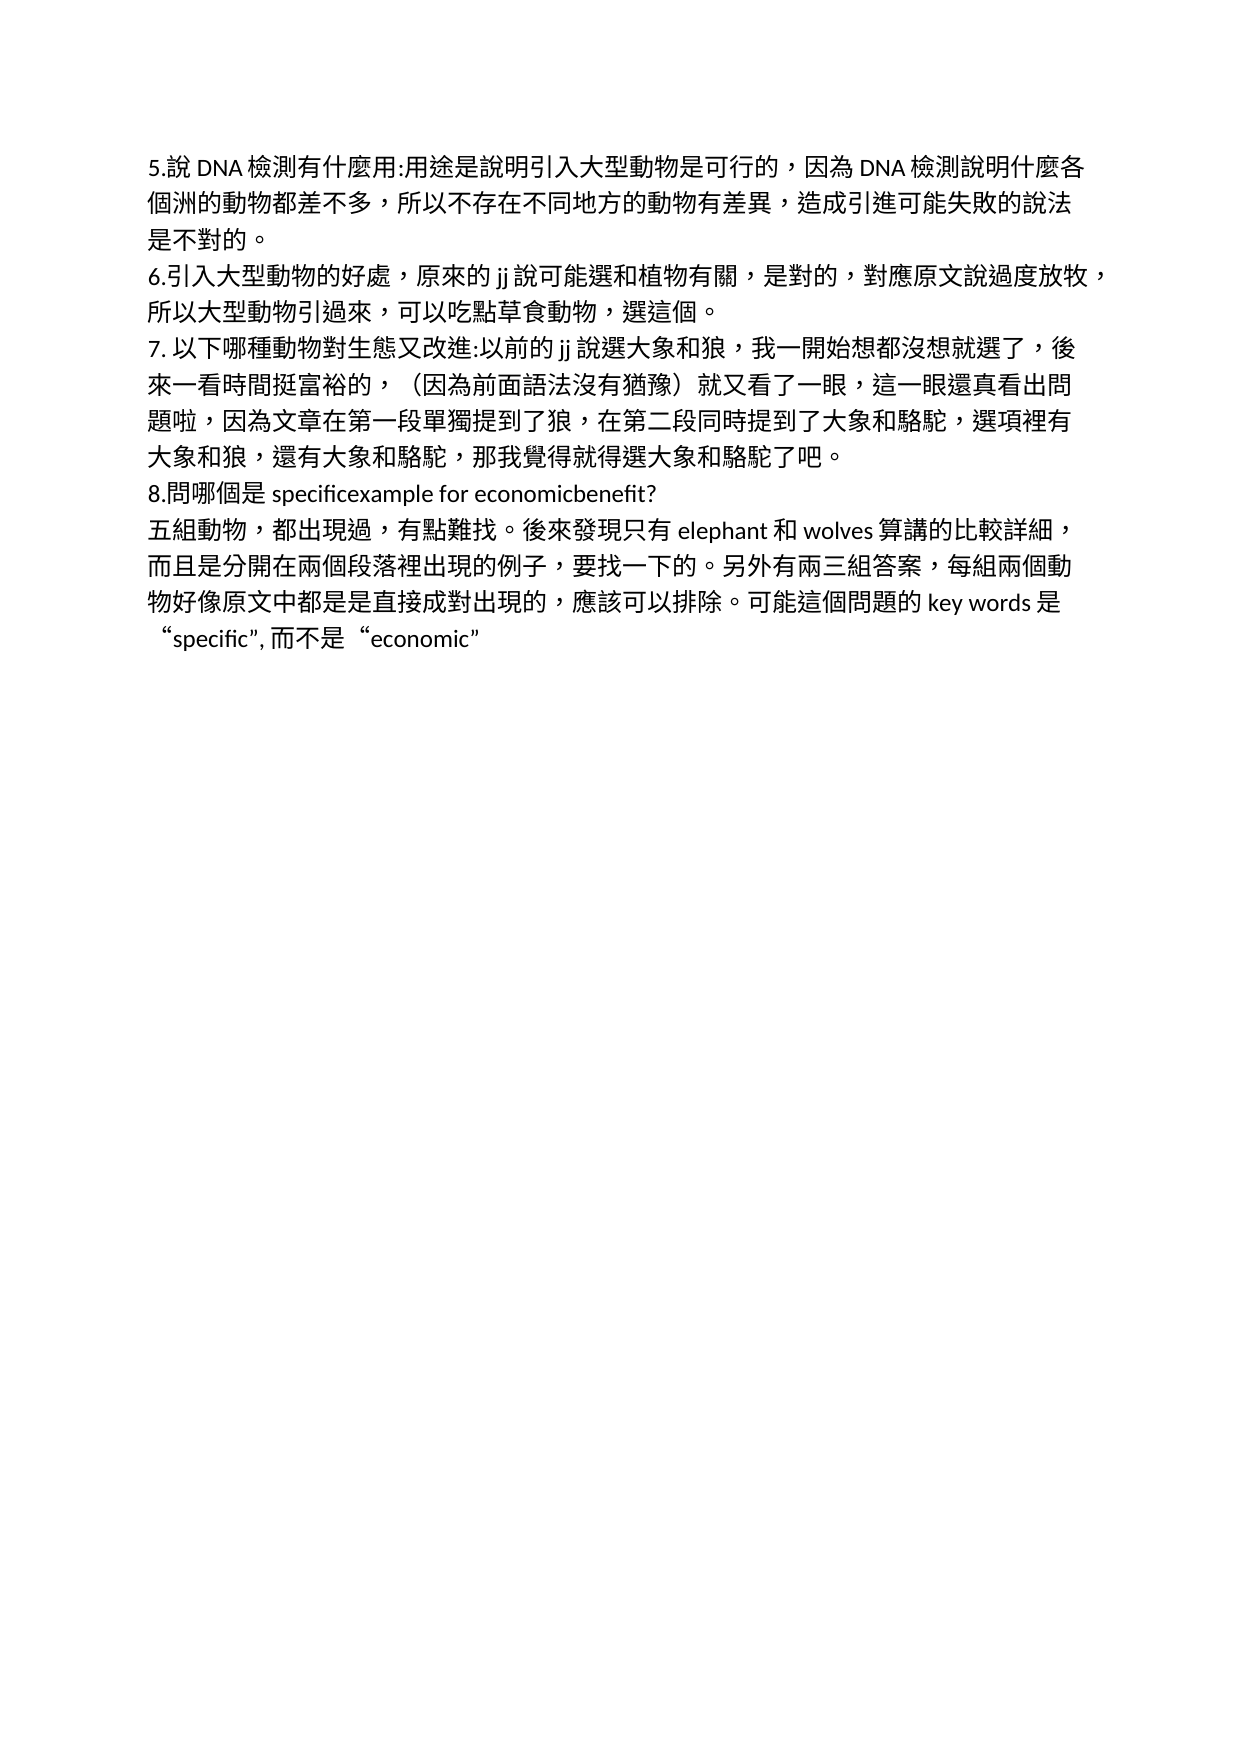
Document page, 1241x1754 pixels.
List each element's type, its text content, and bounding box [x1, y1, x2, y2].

text 五組動物，都出現過，有點難找。後來發現只有elephant和wolves算講的比較詳細，而且是分開在兩個段落裡出現的例子，要找一下的。另外有兩三組答案，每組兩個動物好像原文中都是是直接成對出現的，應該可以排除。可能這個問題的key words是“specific”, 而不是“economic” [148, 510, 1093, 655]
text 7. 以下哪種動物對生態又改進:以前的jj說選大象和狼，我一開始想都沒想就選了，後來一看時間挺富裕的，（因為前面語法沒有猶豫）就又看了一眼，這一眼還真看出問題啦，因為文章在第一段單獨提到了狼，在第二段同時提到了大象和駱駝，選項裡有大象和狼，還有大象和駱駝，那我覺得就得選大象和駱駝了吧。 [148, 329, 1093, 474]
text 6.引入大型動物的好處，原來的jj說可能選和植物有關，是對的，對應原文說過度放牧，所以大型動物引過來，可以吃點草食動物，選這個。 [148, 256, 1093, 329]
text 5.說DNA檢測有什麼用:用途是說明引入大型動物是可行的，因為DNA檢測說明什麼各個洲的動物都差不多，所以不存在不同地方的動物有差異，造成引進可能失敗的說法是不對的。 [148, 148, 1093, 256]
text 8.問哪個是specificexample for economicbenefit? [148, 474, 1093, 510]
